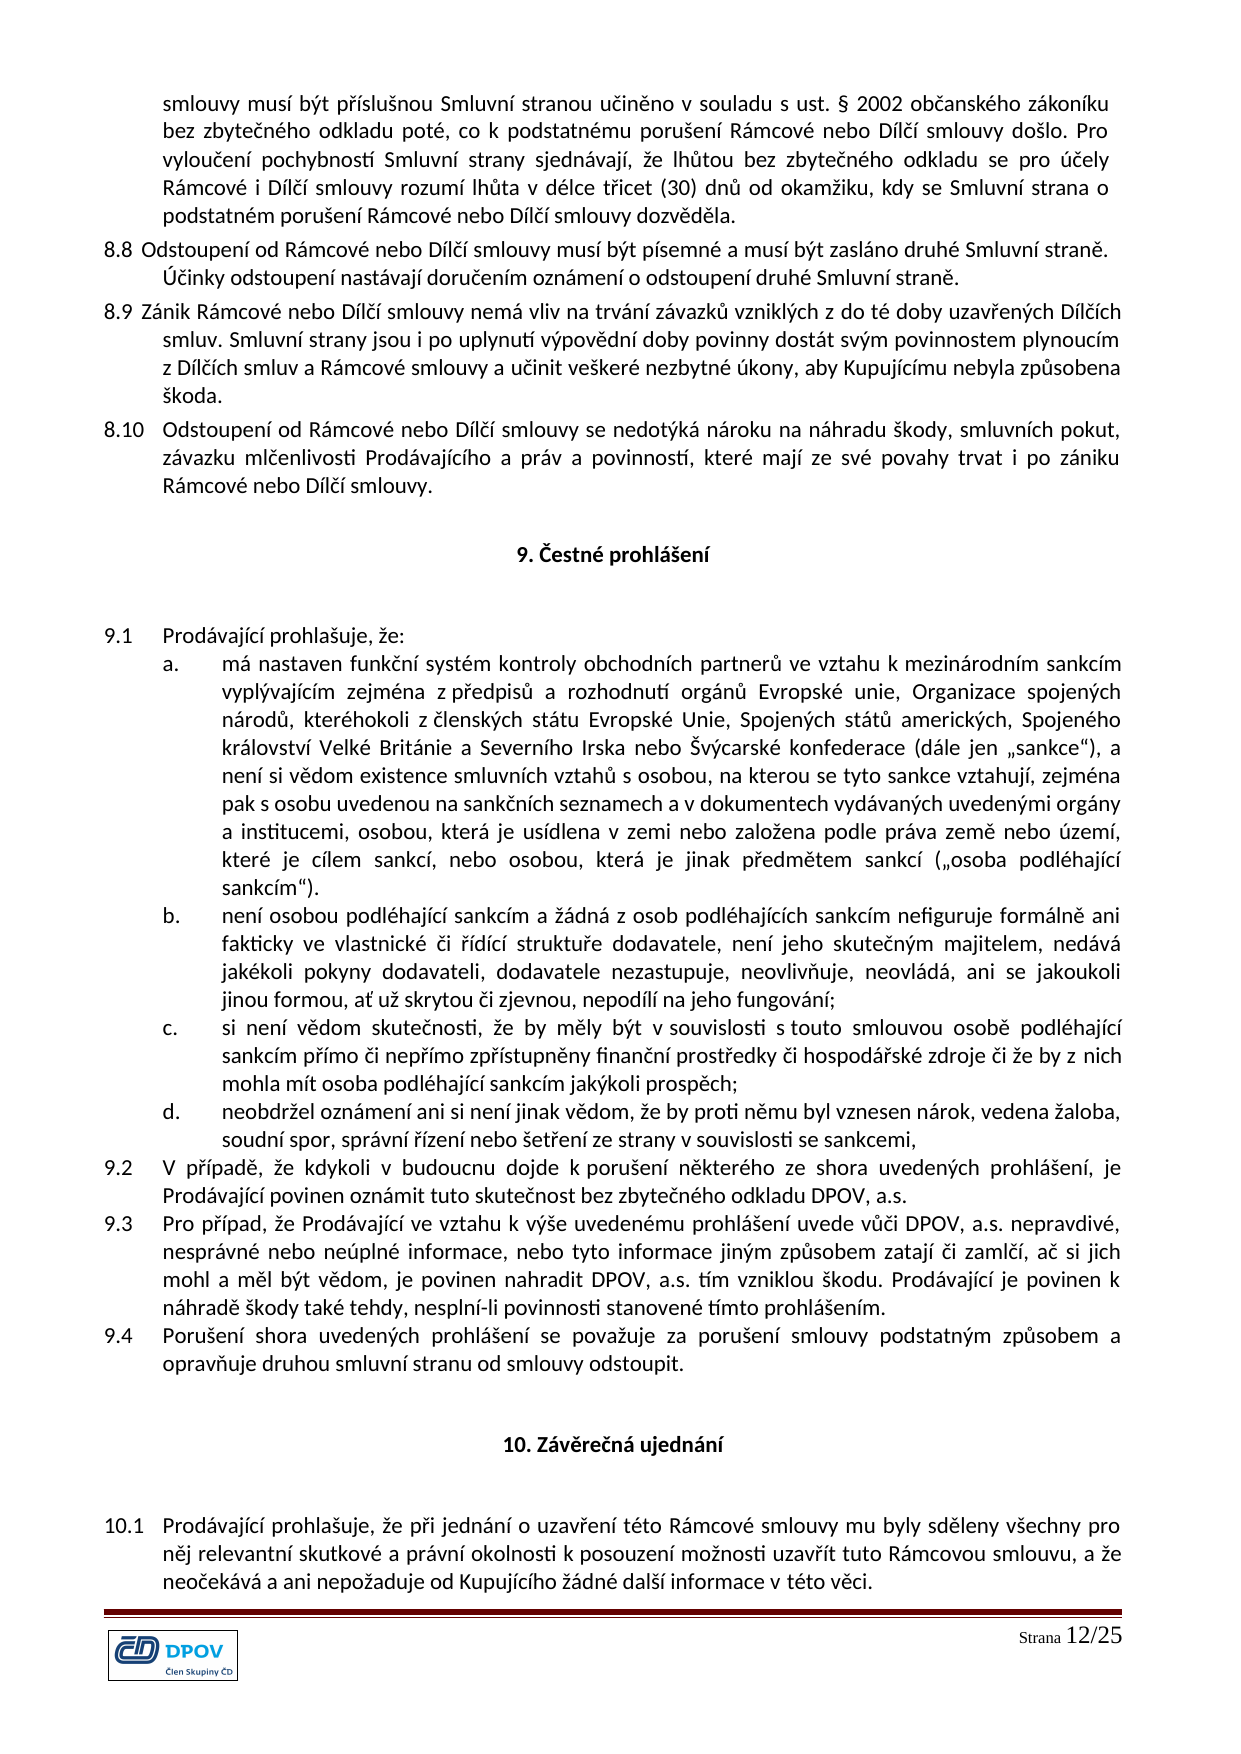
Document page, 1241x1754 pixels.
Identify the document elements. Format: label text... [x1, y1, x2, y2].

list má nastaven funkční systém kontroly obchodních partnerů ve vztahu k mezinárodním sankcím vyplývajícím zejména z předpisů a rozhodnutí orgánů Evropské unie, Organizace spojených národů, kteréhokoli z členských státu Evropské Unie, Spojených států amerických, Spojeného království Velké Británie a Severního Irska nebo Švýcarské konfederace (dále jen „sankce“), a není si vědom existence smluvních vztahů s osobou, na kterou se tyto sankce vztahují, zejména pak s osobu uvedenou na sankčních seznamech a v dokumentech vydávaných uvedenými orgány a institucemi, osobou, která je usídlena v zemi nebo založena podle práva země nebo území, které je cílem sankcí, nebo osobou, která je jinak předmětem sankcí („osoba podléhající sankcím“). [162, 649, 1122, 901]
list Prodávající prohlašuje, že: [103, 621, 1122, 649]
list V případě, že kdykoli v budoucnu dojde k porušení některého ze shora uvedených prohlášení, je Prodávající povinen oznámit tuto skutečnost bez zbytečného odkladu DPOV, a.s. [103, 1153, 1122, 1209]
picture [109, 1631, 237, 1680]
list Odstoupení od Rámcové nebo Dílčí smlouvy se nedotýká nároku na náhradu škody, smluvních pokut, závazku mlčenlivosti Prodávajícího a práv a povinností, které mají ze své povahy trvat i po zániku Rámcové nebo Dílčí smlouvy. [103, 415, 1122, 499]
list si není vědom skutečnosti, že by měly být v souvislosti s touto smlouvou osobě podléhající sankcím přímo či nepřímo zpřístupněny finanční prostředky či hospodářské zdroje či že by z nich mohla mít osoba podléhající sankcím jakýkoli prospěch; [162, 1013, 1122, 1097]
list Zánik Rámcové nebo Dílčí smlouvy nemá vliv na trvání závazků vzniklých z do té doby uzavřených Dílčích smluv. Smluvní strany jsou i po uplynutí výpovědní doby povinny dostát svým povinnostem plynoucím z Dílčích smluv a Rámcové smlouvy a učinit veškeré nezbytné úkony, aby Kupujícímu nebyla způsobena škoda. [103, 297, 1122, 409]
list Prodávající prohlašuje, že při jednání o uzavření této Rámcové smlouvy mu byly sděleny všechny pro něj relevantní skutkové a právní okolnosti k posouzení možnosti uzavřít tuto Rámcovou smlouvu, a že neočekává a ani nepožaduje od Kupujícího žádné další informace v této věci. [103, 1511, 1122, 1595]
list Porušení shora uvedených prohlášení se považuje za porušení smlouvy podstatným způsobem a opravňuje druhou smluvní stranu od smlouvy odstoupit. [103, 1321, 1122, 1377]
list Pro případ, že Prodávající ve vztahu k výše uvedenému prohlášení uvede vůči DPOV, a.s. nepravdivé, nesprávné nebo neúplné informace, nebo tyto informace jiným způsobem zatají či zamlčí, ač si jich mohl a měl být vědom, je povinen nahradit DPOV, a.s. tím vzniklou škodu. Prodávající je povinen k náhradě škody také tehdy, nesplní-li povinnosti stanovené tímto prohlášením. [103, 1209, 1122, 1321]
list není osobou podléhající sankcím a žádná z osob podléhajících sankcím nefiguruje formálně ani fakticky ve vlastnické či řídící struktuře dodavatele, není jeho skutečným majitelem, nedává jakékoli pokyny dodavateli, dodavatele nezastupuje, neovlivňuje, neovládá, ani se jakoukoli jinou formou, ať už skrytou či zjevnou, nepodílí na jeho fungování; [162, 901, 1122, 1013]
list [103, 89, 1110, 229]
text 9. Čestné prohlášení [103, 540, 1122, 568]
text 10. Závěrečná ujednání [103, 1430, 1122, 1458]
list neobdržel oznámení ani si není jinak vědom, že by proti němu byl vznesen nárok, vedena žaloba, soudní spor, správní řízení nebo šetření ze strany v souvislosti se sankcemi, [162, 1097, 1122, 1153]
list Odstoupení od Rámcové nebo Dílčí smlouvy musí být písemné a musí být zasláno druhé Smluvní straně. Účinky odstoupení nastávají doručením oznámení o odstoupení druhé Smluvní straně. [103, 235, 1110, 291]
